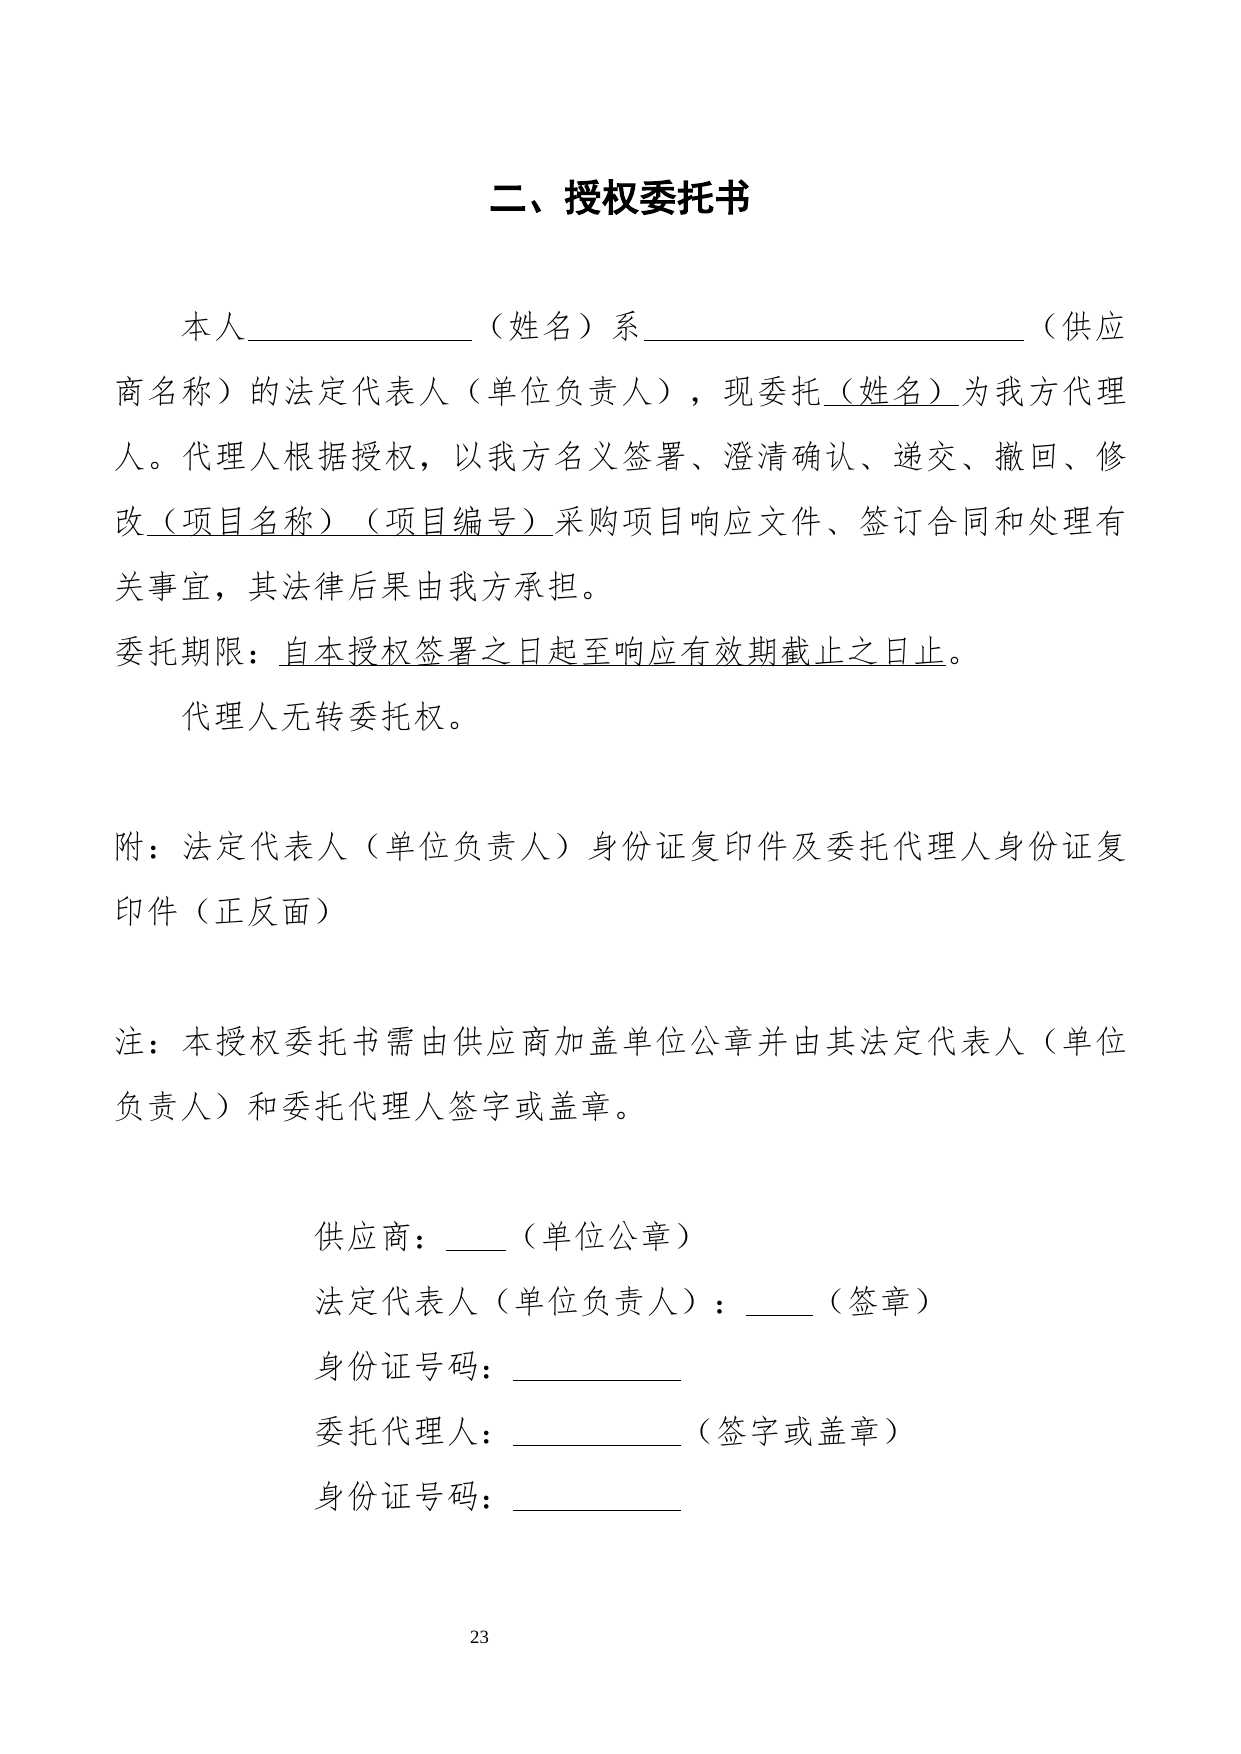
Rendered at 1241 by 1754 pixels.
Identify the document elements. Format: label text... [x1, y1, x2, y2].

text 身份证号码： [112, 1332, 1128, 1397]
text 本人 （姓名）系 （供应商名称）的法定代表人（单位负责人），现委托（姓名）为我方代理人。代理人根据授权，以我方名义签署、澄清确认、递交、撤回、修改（项目名称）（项目编号）采购项目响应文件、签订合同和处理有关事宜，其法律后果由我方承担。 [112, 292, 1128, 617]
text 注：本授权委托书需由供应商加盖单位公章并由其法定代表人（单位负责人）和委托代理人签字或盖章。 [112, 1007, 1128, 1137]
subtitle 二、授权委托书 [112, 162, 1128, 227]
text 身份证号码： [112, 1462, 1128, 1527]
text 委托期限：自本授权签署之日起至响应有效期截止之日止。 [112, 617, 1128, 682]
text 附：法定代表人（单位负责人）身份证复印件及委托代理人身份证复印件（正反面） [112, 812, 1128, 942]
text 供应商： （单位公章） [112, 1202, 1128, 1267]
text 委托代理人： （签字或盖章） [112, 1397, 1128, 1462]
text 法定代表人（单位负责人）： （签章） [112, 1267, 1128, 1332]
text 代理人无转委托权。 [112, 682, 1128, 747]
